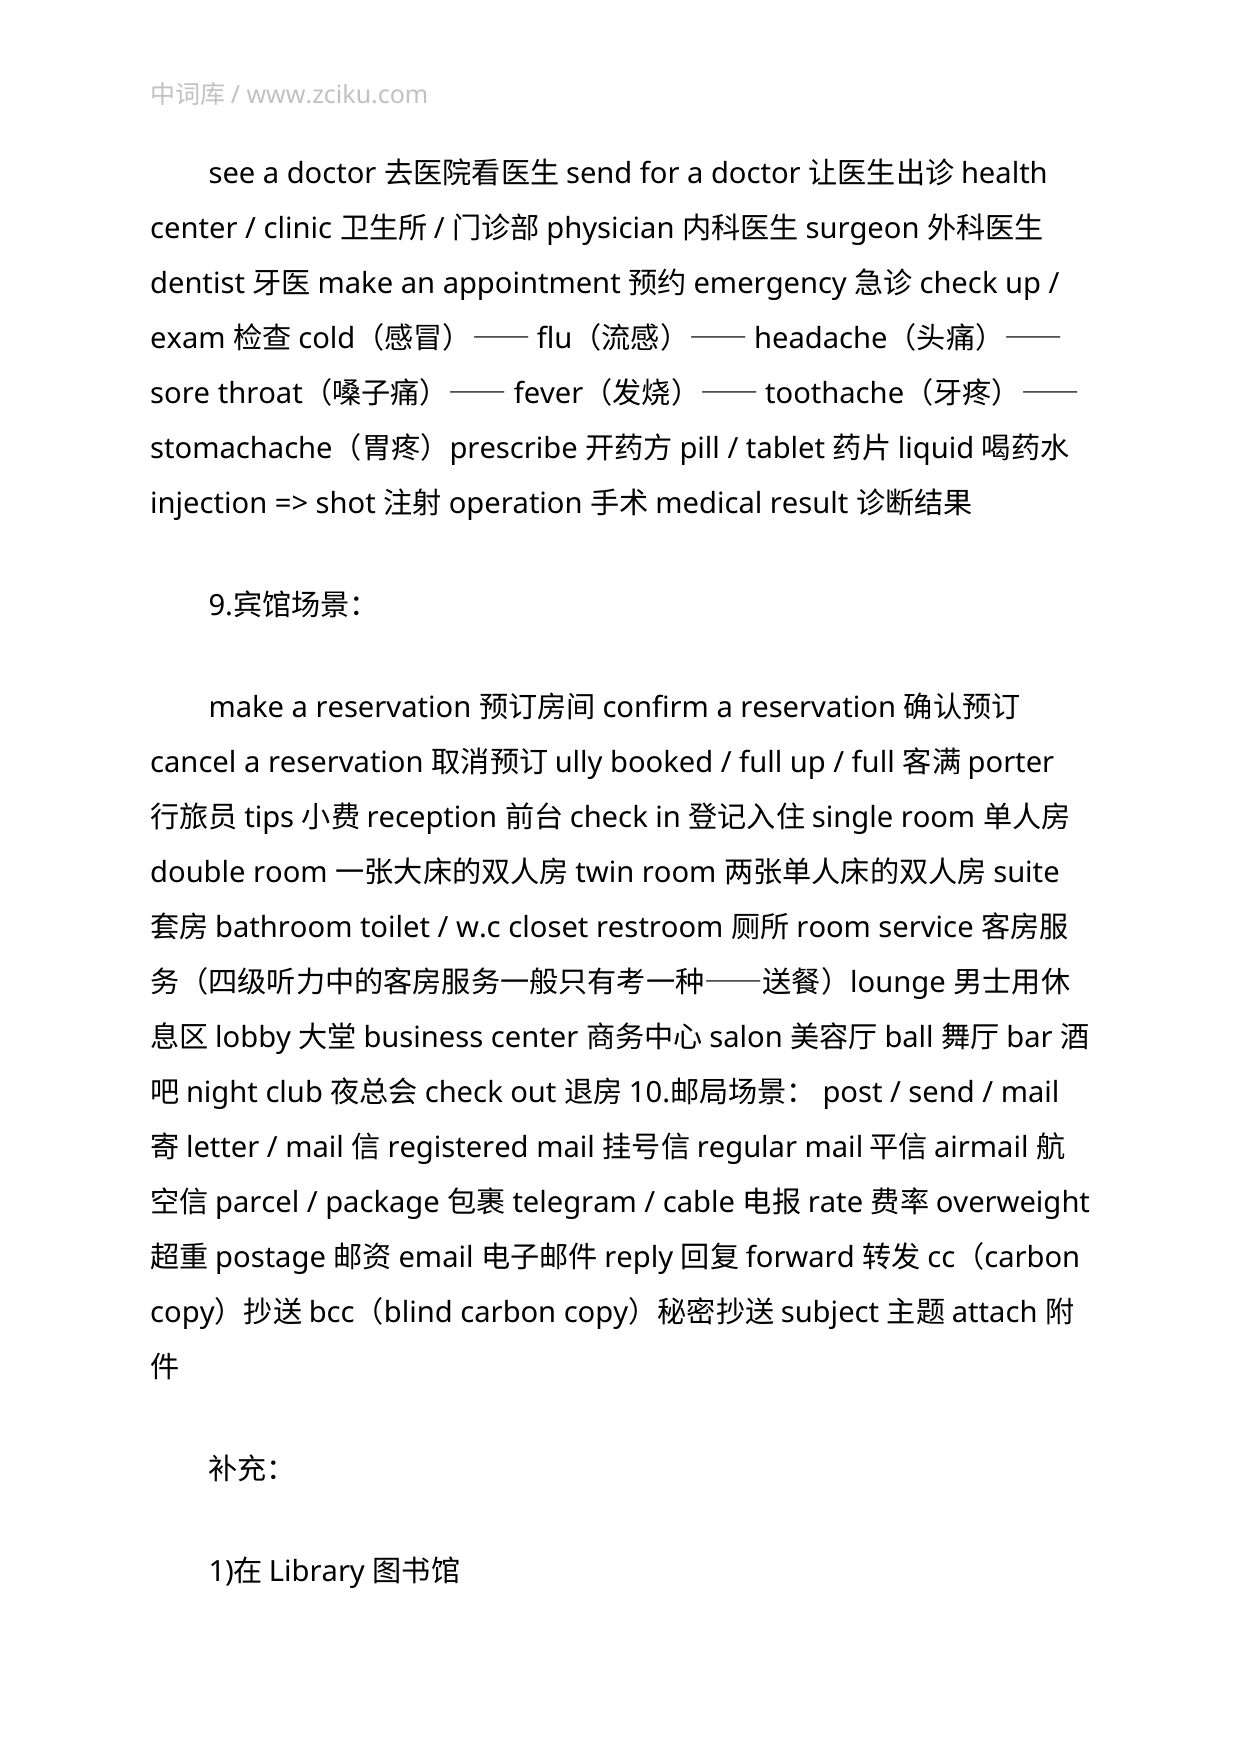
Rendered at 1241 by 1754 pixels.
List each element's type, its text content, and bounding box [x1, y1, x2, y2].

text 1)在Library 图书馆 [150, 1547, 1090, 1590]
text 9.宾馆场景： [150, 582, 1090, 624]
text make a reservation 预订房间 confirm a reservation 确认预订 cancel a reservation 取消预订 ully booked / full up / full 客满 porter 行旅员 tips 小费 reception 前台 check in 登记入住 single room 单人房 double room 一张大床的双人房 twin room 两张单人床的双人房 suite 套房 bathroom toilet / w.c closet restroom 厕所 room service 客房服务（四级听力中的客房服务一般只有考一种——送餐）lounge 男士用休息区 lobby 大堂 business center 商务中心 salon 美容厅 ball 舞厅 bar 酒吧 night club 夜总会 check out 退房 10.邮局场景： post / send / mail 寄 letter / mail 信 registered mail 挂号信 regular mail平信 airmail 航空信 parcel / package 包裹 telegram / cable 电报 rate 费率 overweight 超重 postage 邮资 email 电子邮件 reply 回复 forward 转发 cc（carbon copy）抄送 bcc（blind carbon copy）秘密抄送 subject 主题 attach 附件 [150, 684, 1090, 1386]
text 补充： [150, 1446, 1090, 1488]
text see a doctor 去医院看医生 send for a doctor 让医生出诊 health center / clinic 卫生所 / 门诊部 physician 内科医生 surgeon 外科医生 dentist 牙医 make an appointment 预约 emergency 急诊 check up / exam 检查 cold（感冒）—— flu（流感）—— headache（头痛）—— sore throat（嗓子痛）—— fever（发烧）—— toothache（牙疼）—— stomachache（胃疼）prescribe 开药方 pill / tablet 药片 liquid 喝药水 injection => shot 注射 operation 手术 medical result 诊断结果 [150, 150, 1090, 522]
